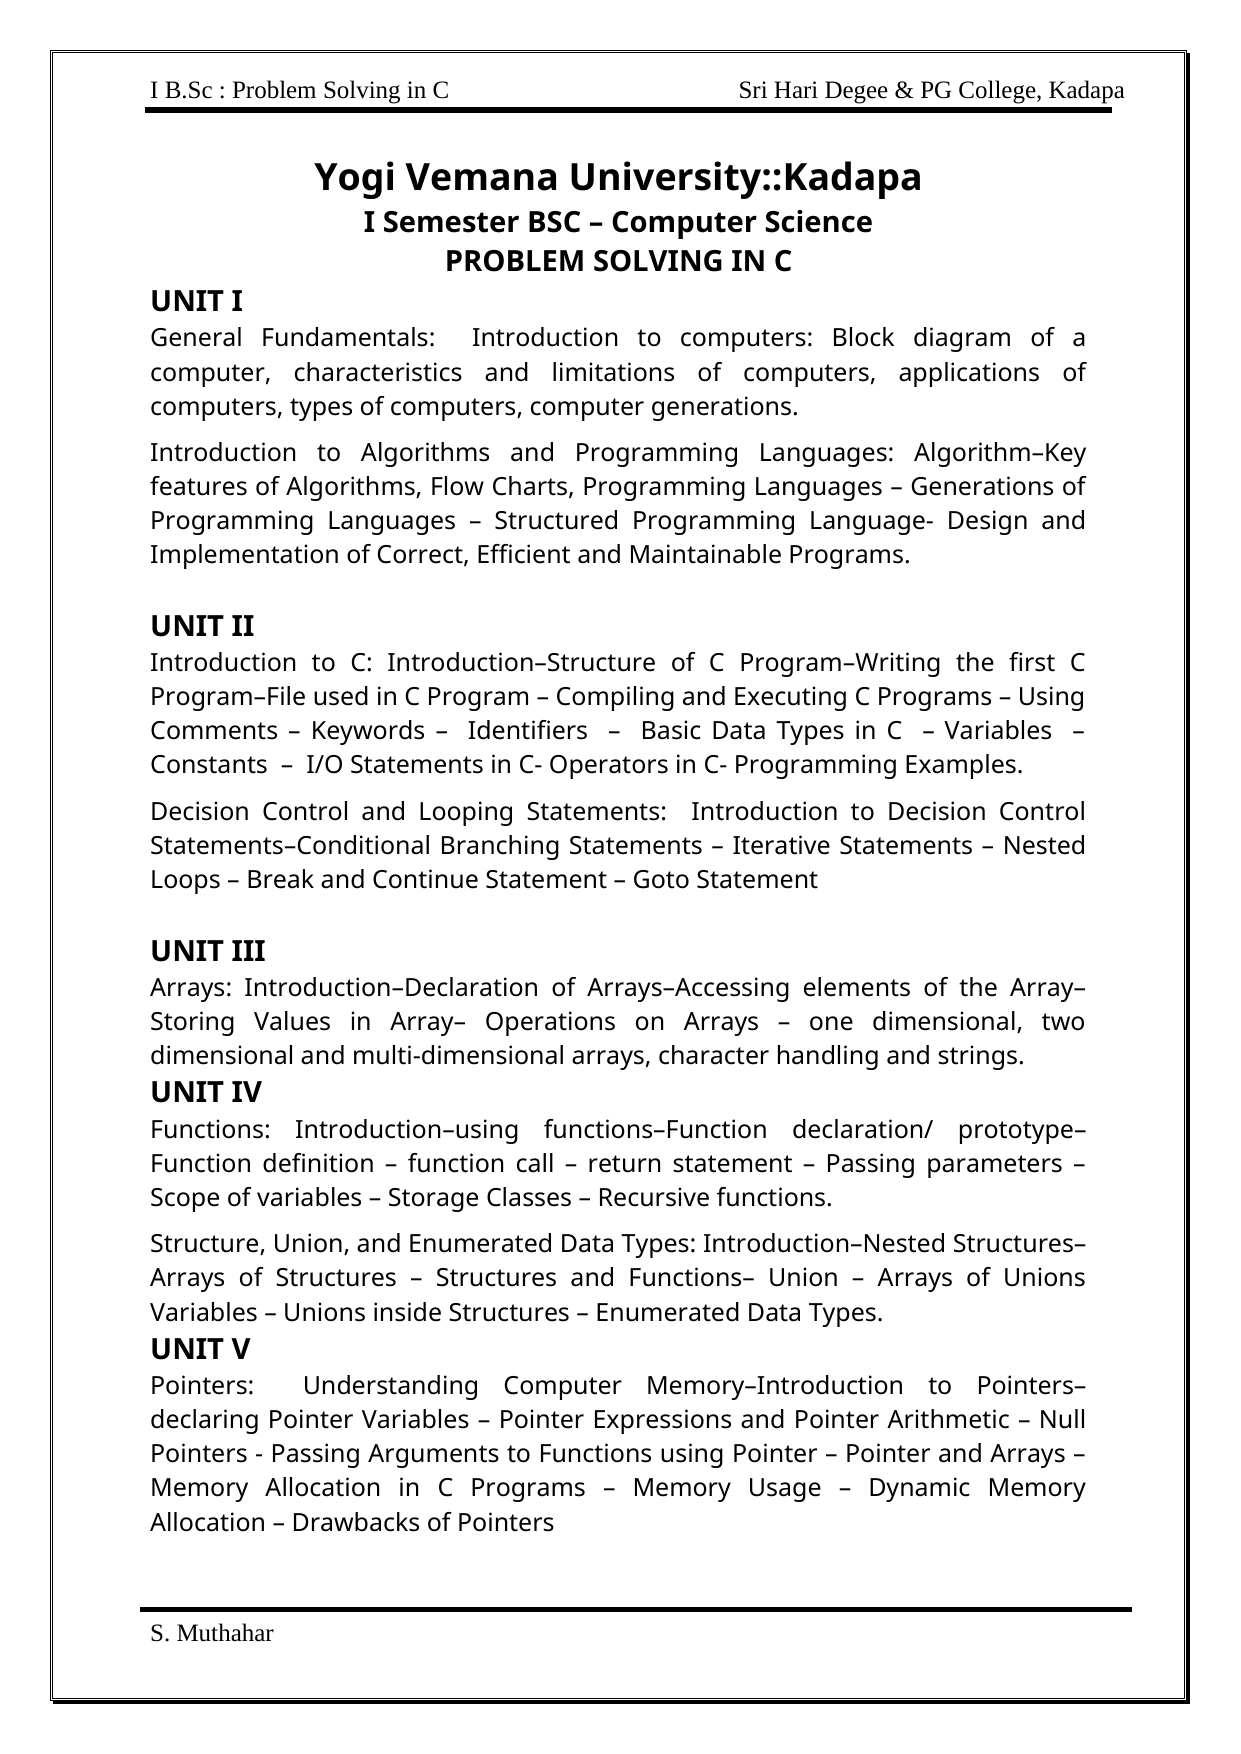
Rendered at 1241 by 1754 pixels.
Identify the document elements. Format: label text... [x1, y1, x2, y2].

text Structure, Union, and Enumerated Data Types: Introduction–Nested Structures–Arrays of Structures – Structures and Functions– Union – Arrays of Unions Variables – Unions inside Structures – Enumerated Data Types. [150, 1226, 1087, 1328]
text Functions: Introduction–using functions–Function declaration/ prototype–Function definition – function call – return statement – Passing parameters – Scope of variables – Storage Classes – Recursive functions. [150, 1111, 1087, 1213]
text Pointers: Understanding Computer Memory–Introduction to Pointers–declaring Pointer Variables – Pointer Expressions and Pointer Arithmetic – Null Pointers - Passing Arguments to Functions using Pointer – Pointer and Arrays – Memory Allocation in C Programs – Memory Usage – Dynamic Memory Allocation – Drawbacks of Pointers [150, 1368, 1087, 1538]
text I Semester BSC – Computer Science [150, 201, 1087, 241]
text Introduction to Algorithms and Programming Languages: Algorithm–Key features of Algorithms, Flow Charts, Programming Languages – Generations of Programming Languages – Structured Programming Language- Design and Implementation of Correct, Efficient and Maintainable Programs. [150, 435, 1087, 571]
text UNIT IV [150, 1072, 1087, 1111]
text UNIT II [150, 605, 1087, 645]
text General Fundamentals: Introduction to computers: Block diagram of a computer, characteristics and limitations of computers, applications of computers, types of computers, computer generations. [150, 320, 1087, 422]
text PROBLEM SOLVING IN C [150, 241, 1087, 280]
text UNIT I [150, 280, 1087, 320]
text UNIT V [150, 1328, 1087, 1368]
text Introduction to C: Introduction–Structure of C Program–Writing the first C Program–File used in C Program – Compiling and Executing C Programs – Using Comments – Keywords – Identifiers – Basic Data Types in C – Variables – Constants – I/O Statements in C- Operators in C- Programming Examples. [150, 645, 1087, 781]
text Decision Control and Looping Statements: Introduction to Decision Control Statements–Conditional Branching Statements – Iterative Statements – Nested Loops – Break and Continue Statement – Goto Statement [150, 793, 1087, 896]
text Yogi Vemana University::Kadapa [150, 150, 1087, 201]
text UNIT III [150, 930, 1087, 969]
text Arrays: Introduction–Declaration of Arrays–Accessing elements of the Array–Storing Values in Array– Operations on Arrays – one dimensional, two dimensional and multi-dimensional arrays, character handling and strings. [150, 969, 1087, 1072]
